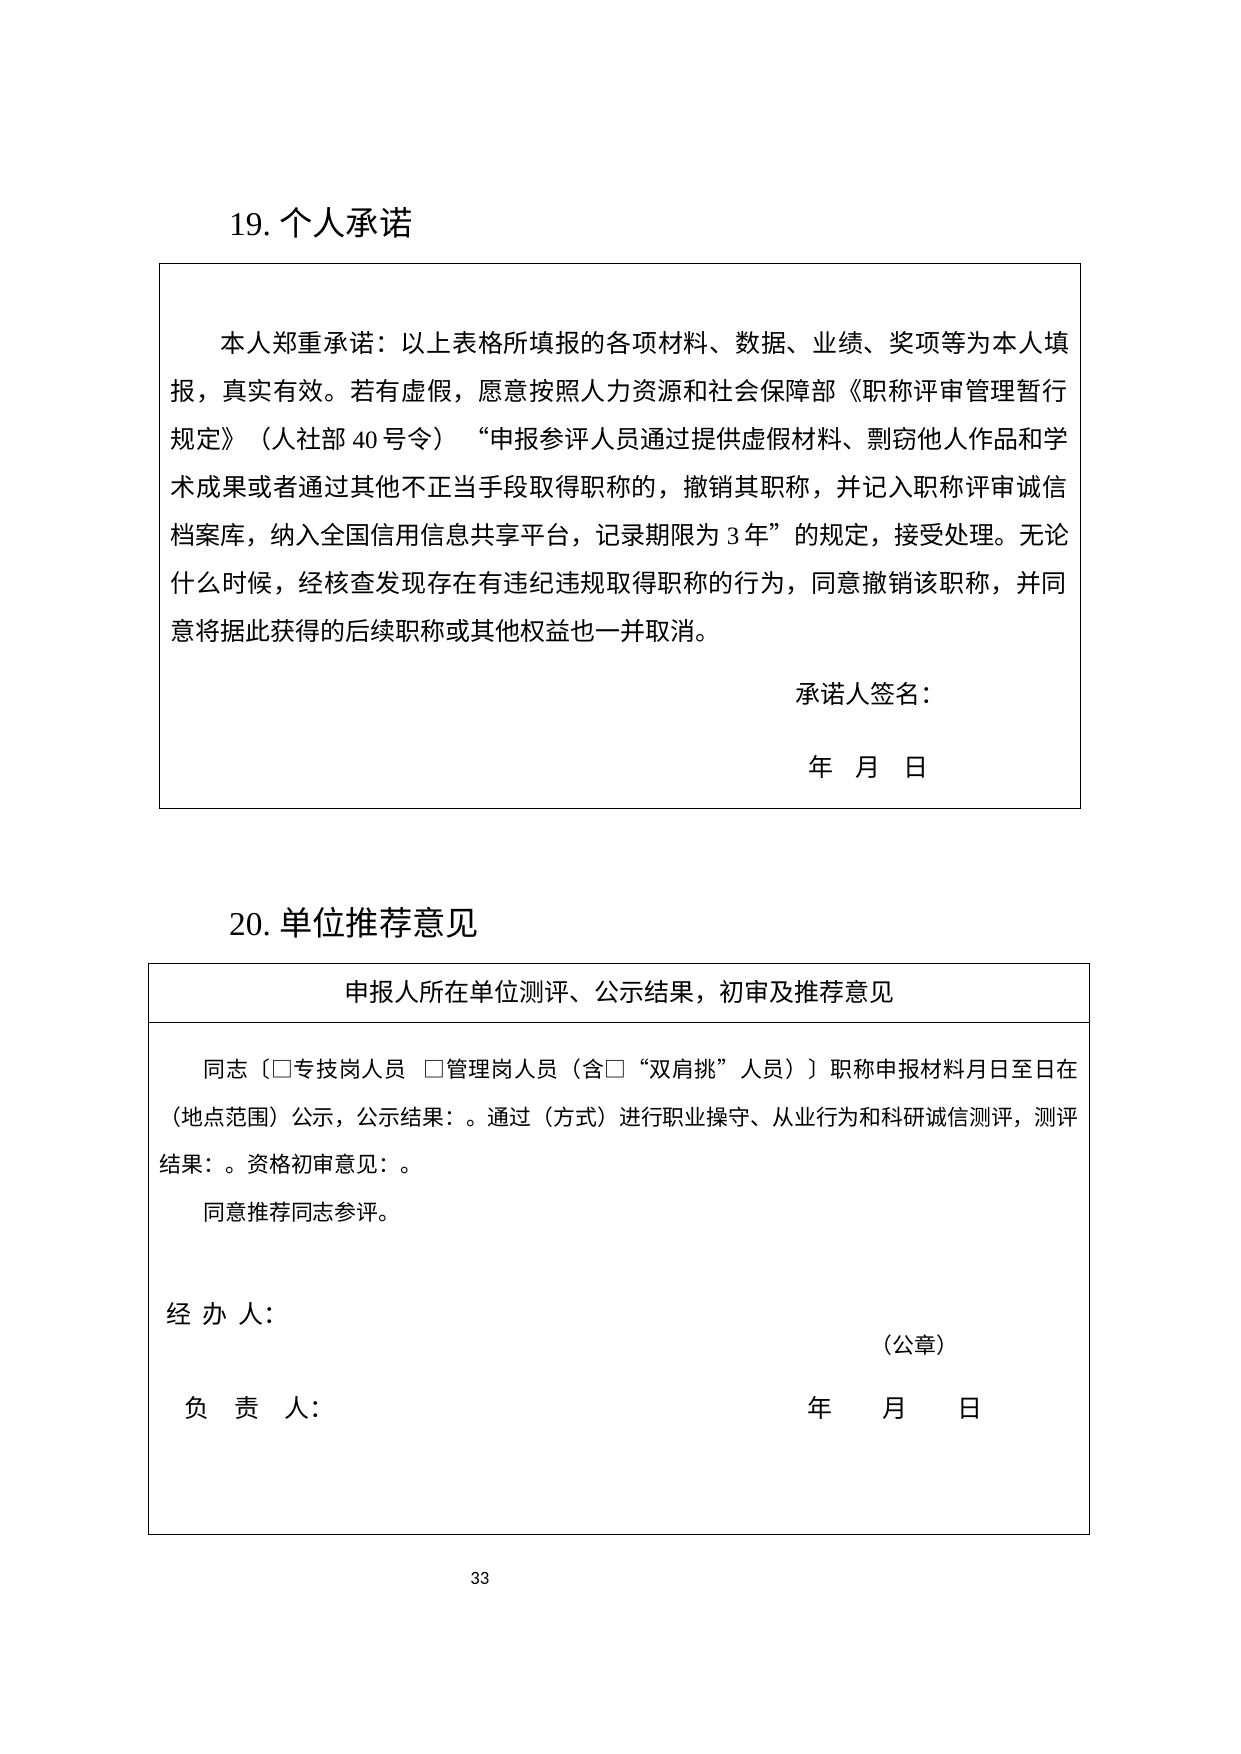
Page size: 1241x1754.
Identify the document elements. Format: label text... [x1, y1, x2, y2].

table_cell 同志〔□专技岗人员 □管理岗人员（含□“双肩挑”人员）〕职称申报材料月日至日在（地点范围）公示，公示结果：。通过（方式）进行职业操守、从业行为和科研诚信测评，测评结果：。资格初审意见：。 同意推荐同志参评。 经 办 人： （公章） 负 责 人： 年 月 日 [149, 1023, 1089, 1534]
table_header 申报人所在单位测评、公示结果，初审及推荐意见 [149, 964, 1089, 1022]
text 20. 单位推荐意见 [159, 894, 1081, 946]
text 19. 个人承诺 [159, 194, 1081, 246]
table_header 本人郑重承诺：以上表格所填报的各项材料、数据、业绩、奖项等为本人填报，真实有效。若有虚假，愿意按照人力资源和社会保障部《职称评审管理暂行规定》（人社部40号令） “申报参评人员通过提供虚假材料、剽窃他人作品和学术成果或者通过其他不正当手段取得职称的，撤销其职称，并记入职称评审诚信档案库，纳入全国信用信息共享平台，记录期限为3年”的规定，接受处理。无论什么时候，经核查发现存在有违纪违规取得职称的行为，同意撤销该职称，并同意将据此获得的后续职称或其他权益也一并取消。 承诺人签名： 年 月 日 [160, 264, 1080, 808]
